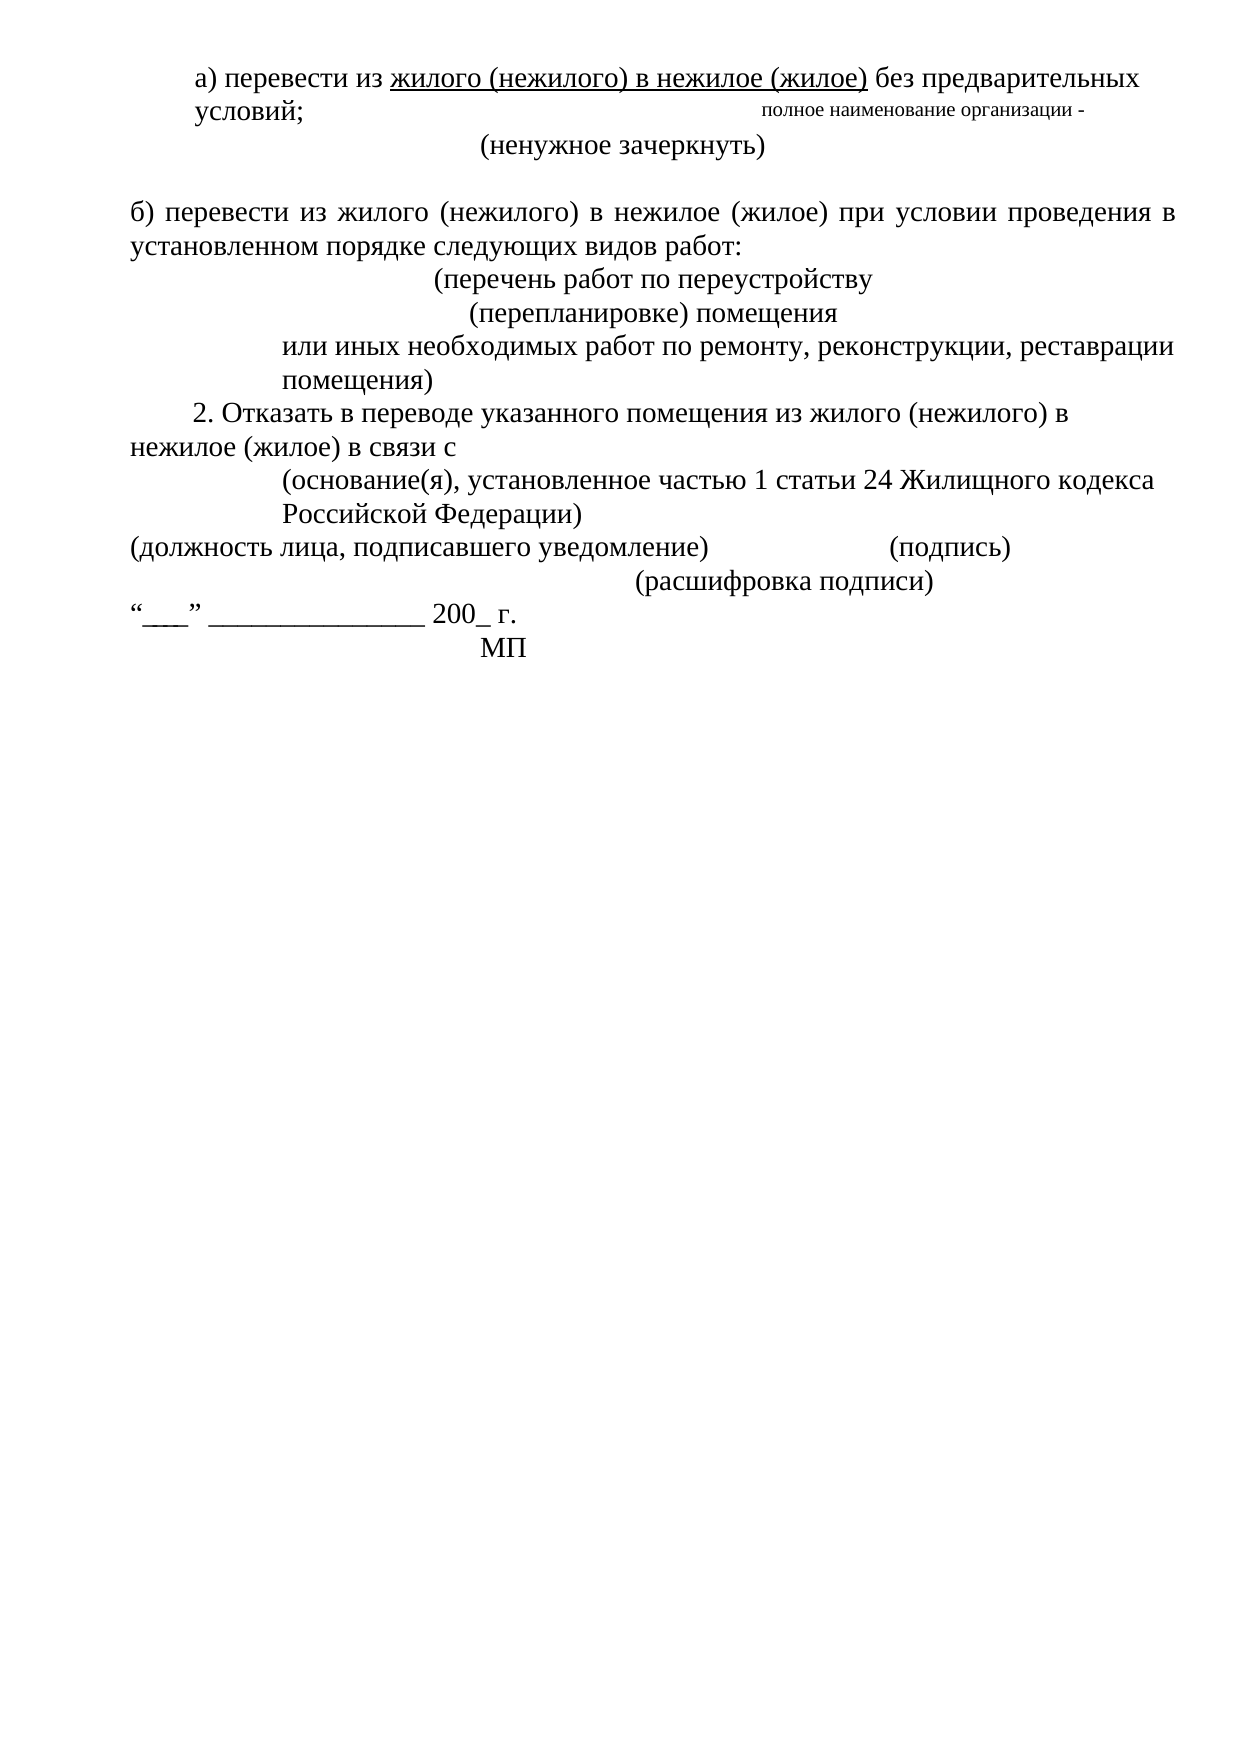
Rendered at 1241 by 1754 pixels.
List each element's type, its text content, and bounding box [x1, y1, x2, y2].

text “ ” 200_ г. [130, 597, 1177, 630]
text (должность лица, подписавшего уведомление) (подпись) (расшифровка подписи) [130, 529, 1177, 597]
text (перечень работ по переустройству (перепланировке) помещения [130, 261, 1177, 328]
text 2. Отказать в переводе указанного помещения из жилого (нежилого) в нежилое (жилое) в связи с [130, 395, 1177, 462]
text или иных необходимых работ по ремонту, реконструкции, реставрации помещения) [282, 328, 1177, 395]
text (ненужное зачеркнуть) [480, 127, 1177, 161]
text (основание(я), установленное частью 1 статьи 24 Жилищного кодекса Российской Федерации) [282, 462, 1177, 529]
text а) перевести из жилого (нежилого) в нежилое (жилое) без предварительных условий; [194, 60, 1177, 127]
text б) перевести из жилого (нежилого) в нежилое (жилое) при условии проведения в установленном порядке следующих видов работ: [130, 194, 1177, 261]
text МП [480, 630, 1177, 664]
